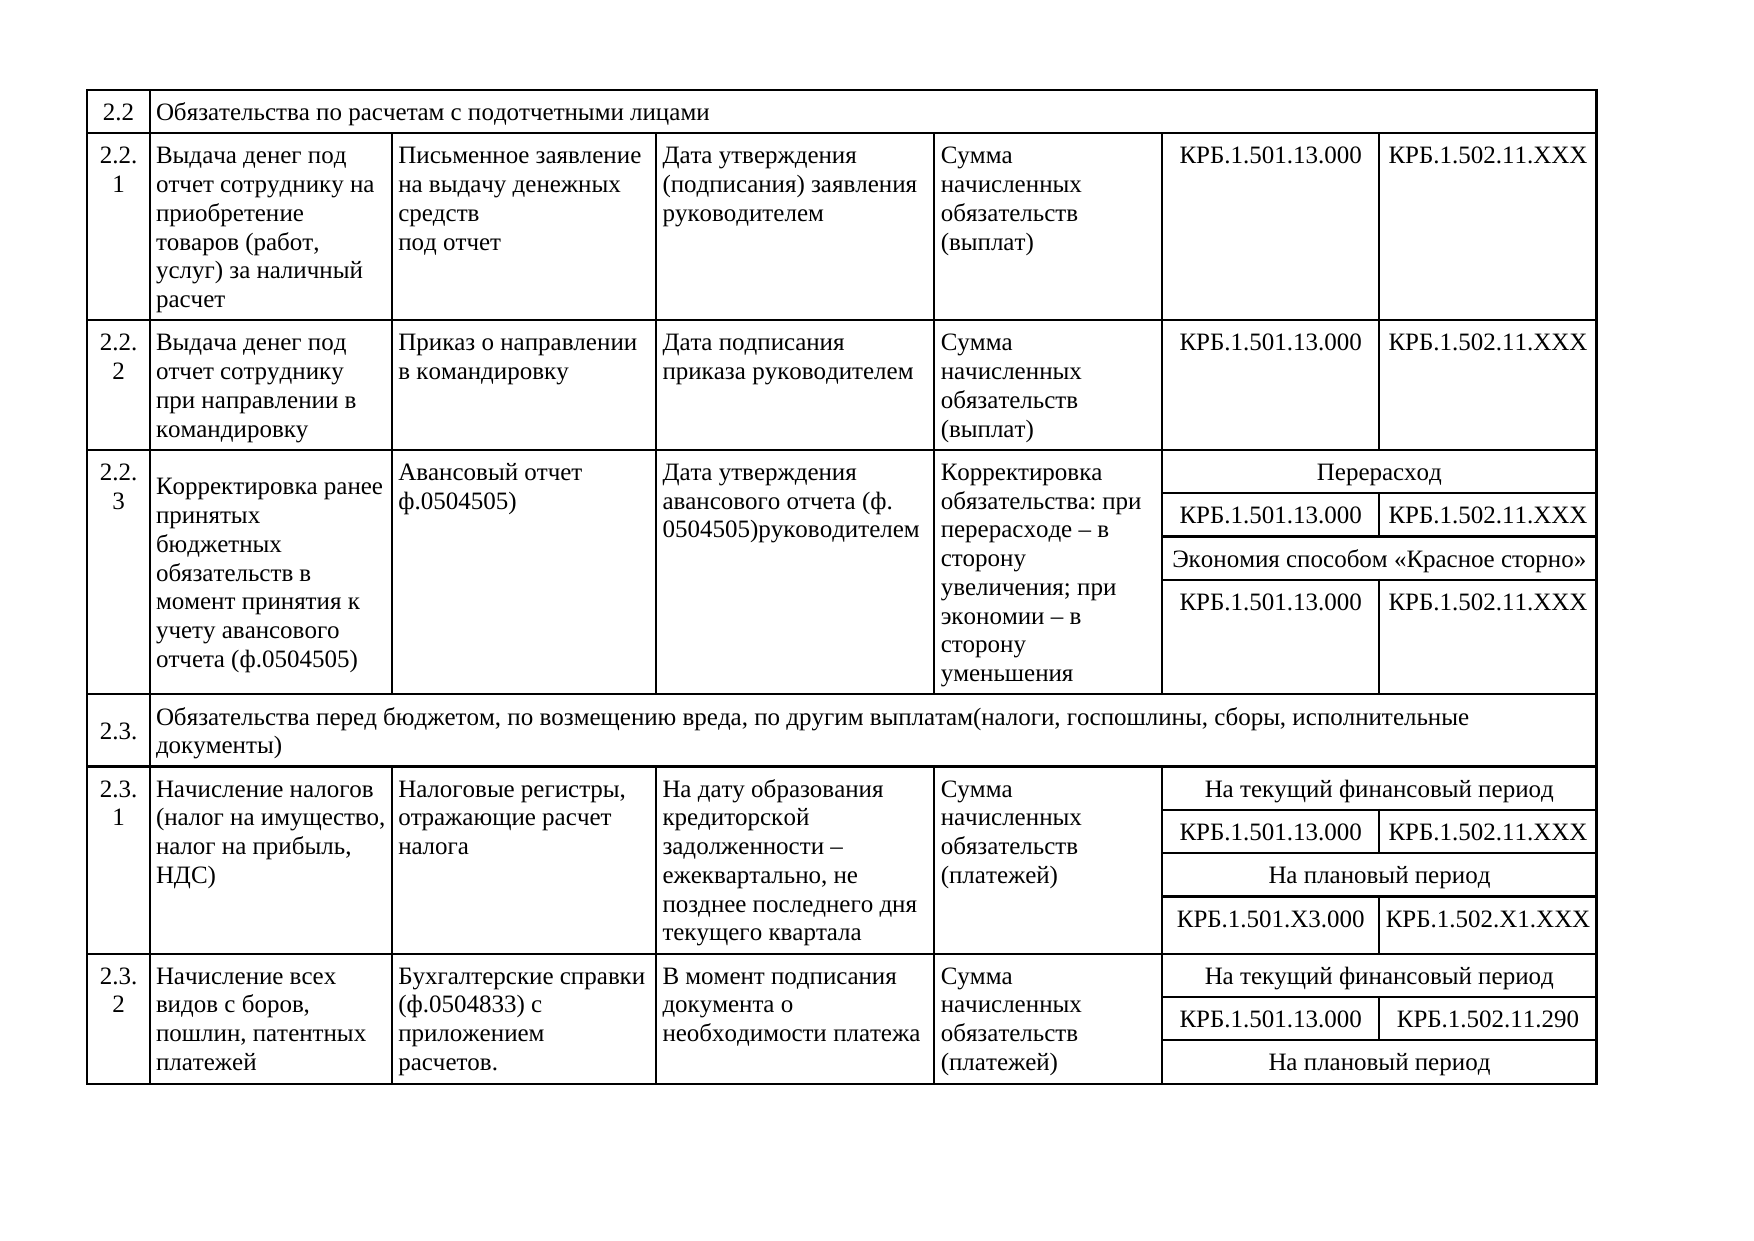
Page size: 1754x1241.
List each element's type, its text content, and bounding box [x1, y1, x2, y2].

table_cell 2.3.2 [88, 955, 149, 1082]
table_cell Корректировка обязательства: при перерасходе – в сторону увеличения; при экономии – в сторону уменьшения [935, 451, 1161, 693]
table_cell КРБ.1.502.11.290 [1380, 998, 1595, 1039]
table_cell КРБ.1.501.13.000 [1163, 811, 1378, 852]
table_cell КРБ.1.502.11.ХХХ [1380, 581, 1595, 693]
table_cell Выдача денег под отчет сотруднику на приобретение товаров (работ, услуг) за наличный расчет [151, 134, 391, 319]
table_cell Письменное заявление на выдачу денежных средств под отчет [393, 134, 655, 319]
table_cell 2.3. [88, 695, 149, 765]
table_cell На текущий финансовый период [1163, 955, 1595, 996]
table_cell Дата утверждения авансового отчета (ф. 0504505)руководителем [657, 451, 933, 693]
table_cell Выдача денег под отчет сотруднику при направлении в командировку [151, 321, 391, 449]
table_cell В момент подписания документа о необходимости платежа [657, 955, 933, 1082]
table_cell КРБ.1.502.11.ХХХ [1380, 811, 1595, 852]
table_cell КРБ.1.501.13.000 [1163, 581, 1378, 693]
table_cell Начисление налогов (налог на имущество, налог на прибыль, НДС) [151, 768, 391, 952]
table_cell КРБ.1.501.13.000 [1163, 321, 1378, 449]
table_cell 2.2.2 [88, 321, 149, 449]
table_cell Корректировка ранее принятых бюджетных обязательств в момент принятия к учету авансового отчета (ф.0504505) [151, 451, 391, 693]
table_cell КРБ.1.501.Х3.000 [1163, 898, 1378, 952]
table_cell На плановый период [1163, 854, 1595, 895]
table_cell Сумма начисленных обязательств (платежей) [935, 955, 1161, 1082]
table_cell Дата утверждения (подписания) заявления руководителем [657, 134, 933, 319]
table_cell 2.2.3 [88, 451, 149, 693]
table_cell Начисление всех видов с боров, пошлин, патентных платежей [151, 955, 391, 1082]
table_cell Перерасход [1163, 451, 1595, 492]
table_cell 2.3.1 [88, 768, 149, 952]
table_cell Сумма начисленных обязательств (выплат) [935, 134, 1161, 319]
table_cell На текущий финансовый период [1163, 768, 1595, 809]
table_cell КРБ.1.501.13.000 [1163, 494, 1378, 535]
table_cell Сумма начисленных обязательств (выплат) [935, 321, 1161, 449]
table_cell КРБ.1.501.13.000 [1163, 998, 1378, 1039]
table_cell Экономия способом «Красное сторно» [1163, 538, 1595, 579]
table_cell КРБ.1.502.11.ХХХ [1380, 494, 1595, 535]
table_cell КРБ.1.502.Х1.ХХХ [1380, 898, 1595, 952]
table_cell КРБ.1.502.11.ХХХ [1380, 321, 1595, 449]
table_cell На плановый период [1163, 1041, 1595, 1082]
table_cell На дату образования кредиторской задолженности – ежеквартально, не позднее последнего дня текущего квартала [657, 768, 933, 952]
table_cell Дата подписания приказа руководителем [657, 321, 933, 449]
table_cell Сумма начисленных обязательств (платежей) [935, 768, 1161, 952]
table_cell 2.2 [88, 91, 149, 132]
table_cell КРБ.1.502.11.ХХХ [1380, 134, 1595, 319]
table_cell Приказ о направлении в командировку [393, 321, 655, 449]
table_cell Бухгалтерские справки (ф.0504833) с приложением расчетов. Служебные записки (другие распоряжения руководителя) [393, 955, 655, 1082]
table_cell КРБ.1.501.13.000 [1163, 134, 1378, 319]
table_cell 2.2.1 [88, 134, 149, 319]
table_cell Обязательства по расчетам с подотчетными лицами [151, 91, 1595, 132]
table_cell Обязательства перед бюджетом, по возмещению вреда, по другим выплатам(налоги, госпошлины, сборы, исполнительные документы) [151, 695, 1595, 765]
table_cell Авансовый отчет ф.0504505) [393, 451, 655, 693]
table_cell Налоговые регистры, отражающие расчет налога [393, 768, 655, 952]
